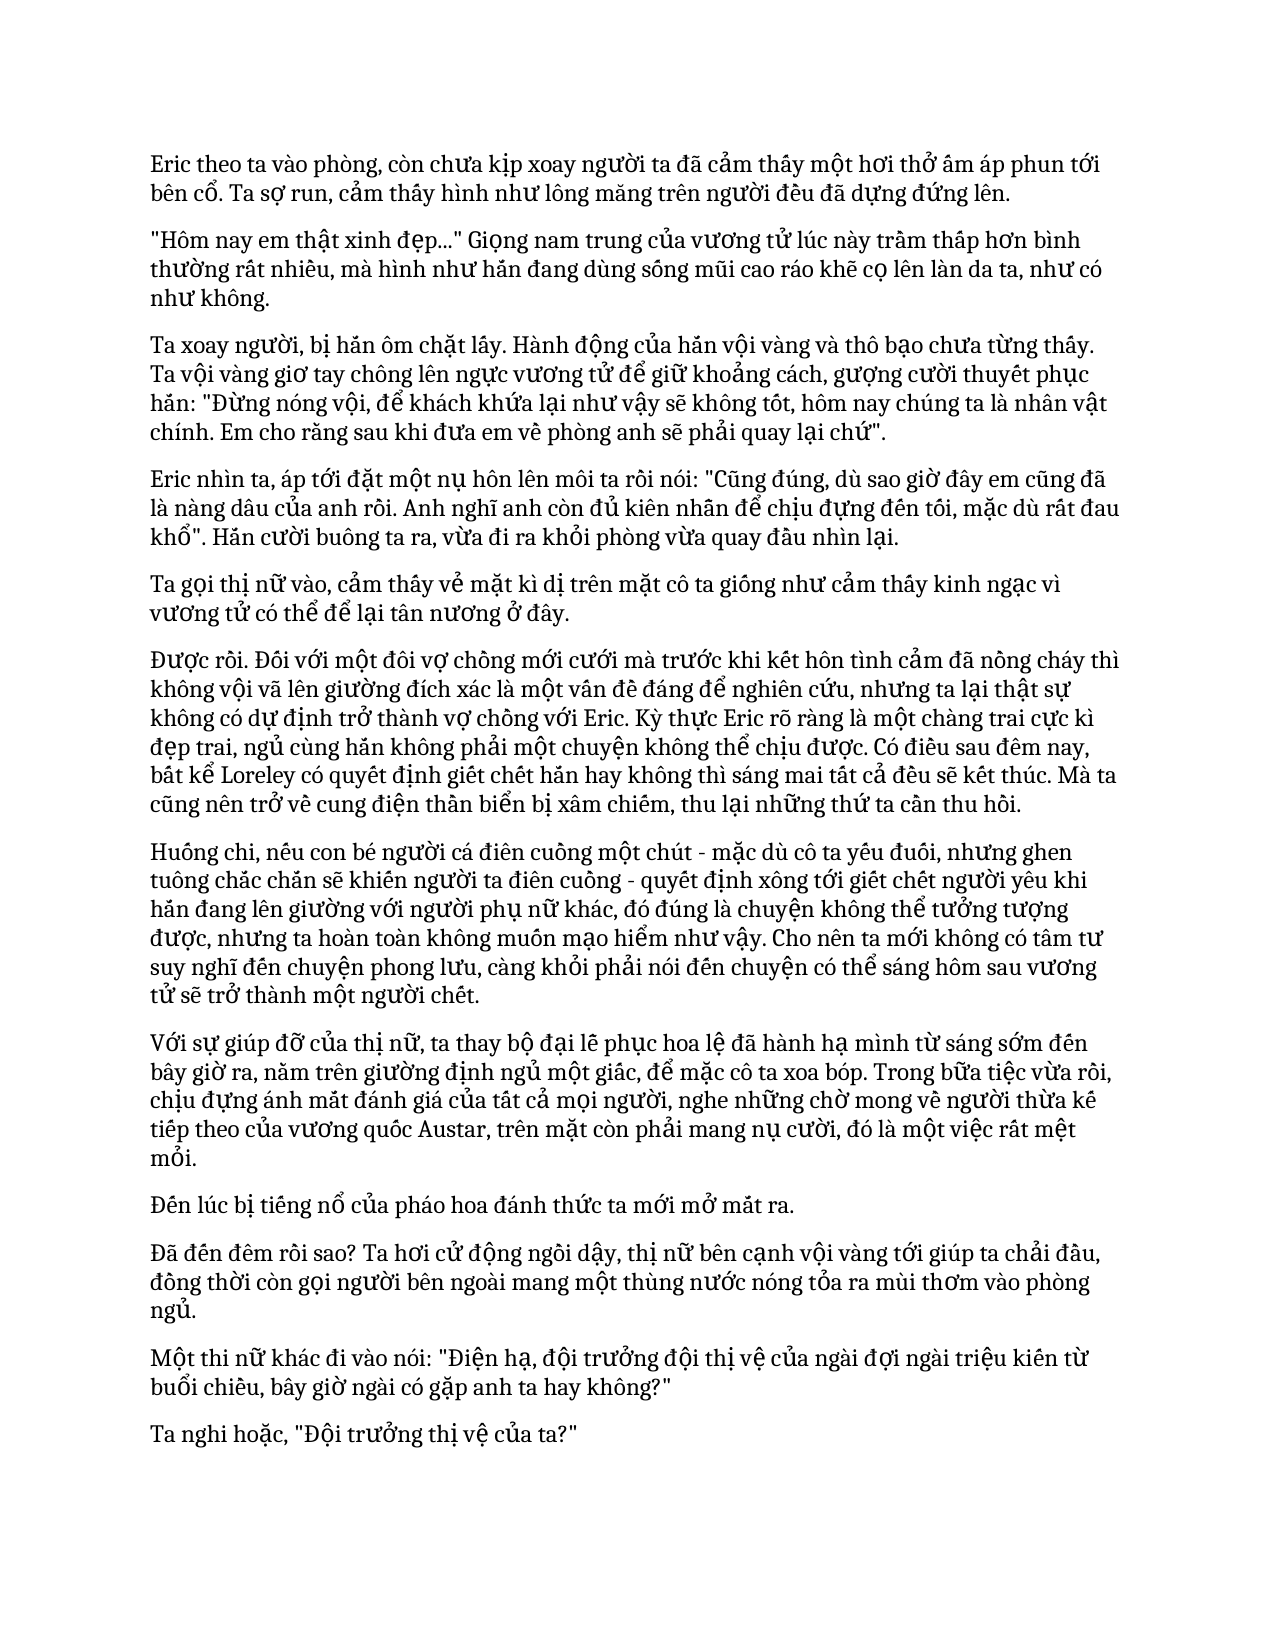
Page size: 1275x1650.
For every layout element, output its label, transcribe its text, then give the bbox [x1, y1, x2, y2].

text Ta gọi thị nữ vào, cảm thấy vẻ mặt kì dị trên mặt cô ta giống như cảm thấy kinh ngạc vì vương tử có thể để lại tân nương ở đây. [150, 570, 1125, 627]
text Một thi nữ khác đi vào nói: "Điện hạ, đội trưởng đội thị vệ của ngài đợi ngài triệu kiến từ buổi chiều, bây giờ ngài có gặp anh ta hay không?" [150, 1344, 1125, 1401]
text Đến lúc bị tiếng nổ của pháo hoa đánh thức ta mới mở mắt ra. [150, 1191, 1125, 1220]
text Đã đến đêm rồi sao? Ta hơi cử động ngồi dậy, thị nữ bên cạnh vội vàng tới giúp ta chải đầu, đồng thời còn gọi người bên ngoài mang một thùng nước nóng tỏa ra mùi thơm vào phòng ngủ. [150, 1239, 1125, 1325]
text "Hôm nay em thật xinh đẹp..." Giọng nam trung của vương tử lúc này trầm thấp hơn bình thường rất nhiều, mà hình như hắn đang dùng sống mũi cao ráo khẽ cọ lên làn da ta, như có như không. [150, 226, 1125, 312]
text Eric theo ta vào phòng, còn chưa kịp xoay người ta đã cảm thấy một hơi thở ấm áp phun tới bên cổ. Ta sợ run, cảm thấy hình như lông măng trên người đều đã dựng đứng lên. [150, 150, 1125, 207]
text Eric nhìn ta, áp tới đặt một nụ hôn lên môi ta rồi nói: "Cũng đúng, dù sao giờ đây em cũng đã là nàng dâu của anh rồi. Anh nghĩ anh còn đủ kiên nhẫn để chịu đựng đến tối, mặc dù rất đau khổ". Hắn cười buông ta ra, vừa đi ra khỏi phòng vừa quay đầu nhìn lại. [150, 465, 1125, 551]
text Ta xoay người, bị hắn ôm chặt lấy. Hành động của hắn vội vàng và thô bạo chưa từng thấy. Ta vội vàng giơ tay chông lên ngực vương tử để giữ khoảng cách, gượng cười thuyết phục hắn: "Đừng nóng vội, để khách khứa lại như vậy sẽ không tốt, hôm nay chúng ta là nhân vật chính. Em cho rằng sau khi đưa em về phòng anh sẽ phải quay lại chứ". [150, 331, 1125, 446]
text Được rồi. Đối với một đôi vợ chồng mới cưới mà trước khi kết hôn tình cảm đã nồng cháy thì không vội vã lên giường đích xác là một vấn đề đáng để nghiên cứu, nhưng ta lại thật sự không có dự định trở thành vợ chồng với Eric. Kỳ thực Eric rõ ràng là một chàng trai cực kì đẹp trai, ngủ cùng hắn không phải một chuyện không thể chịu được. Có điều sau đêm nay, bất kể Loreley có quyết định giết chết hắn hay không thì sáng mai tất cả đều sẽ kết thúc. Mà ta cũng nên trở về cung điện thần biển bị xâm chiếm, thu lại những thứ ta cần thu hồi. [150, 646, 1125, 819]
text Huống chi, nếu con bé người cá điên cuồng một chút - mặc dù cô ta yếu đuối, nhưng ghen tuông chắc chắn sẽ khiến người ta điên cuồng - quyết định xông tới giết chết người yêu khi hắn đang lên giường với người phụ nữ khác, đó đúng là chuyện không thể tưởng tượng được, nhưng ta hoàn toàn không muốn mạo hiểm như vậy. Cho nên ta mới không có tâm tư suy nghĩ đến chuyện phong lưu, càng khỏi phải nói đến chuyện có thể sáng hôm sau vương tử sẽ trở thành một người chết. [150, 837, 1125, 1010]
text Ta nghi hoặc, "Đội trưởng thị vệ của ta?" [150, 1420, 1125, 1449]
text Với sự giúp đỡ của thị nữ, ta thay bộ đại lễ phục hoa lệ đã hành hạ mình từ sáng sớm đến bây giờ ra, nằm trên giường định ngủ một giấc, để mặc cô ta xoa bóp. Trong bữa tiệc vừa rồi, chịu đựng ánh mắt đánh giá của tất cả mọi người, nghe những chờ mong về người thừa kế tiếp theo của vương quốc Austar, trên mặt còn phải mang nụ cười, đó là một việc rất mệt mỏi. [150, 1029, 1125, 1172]
